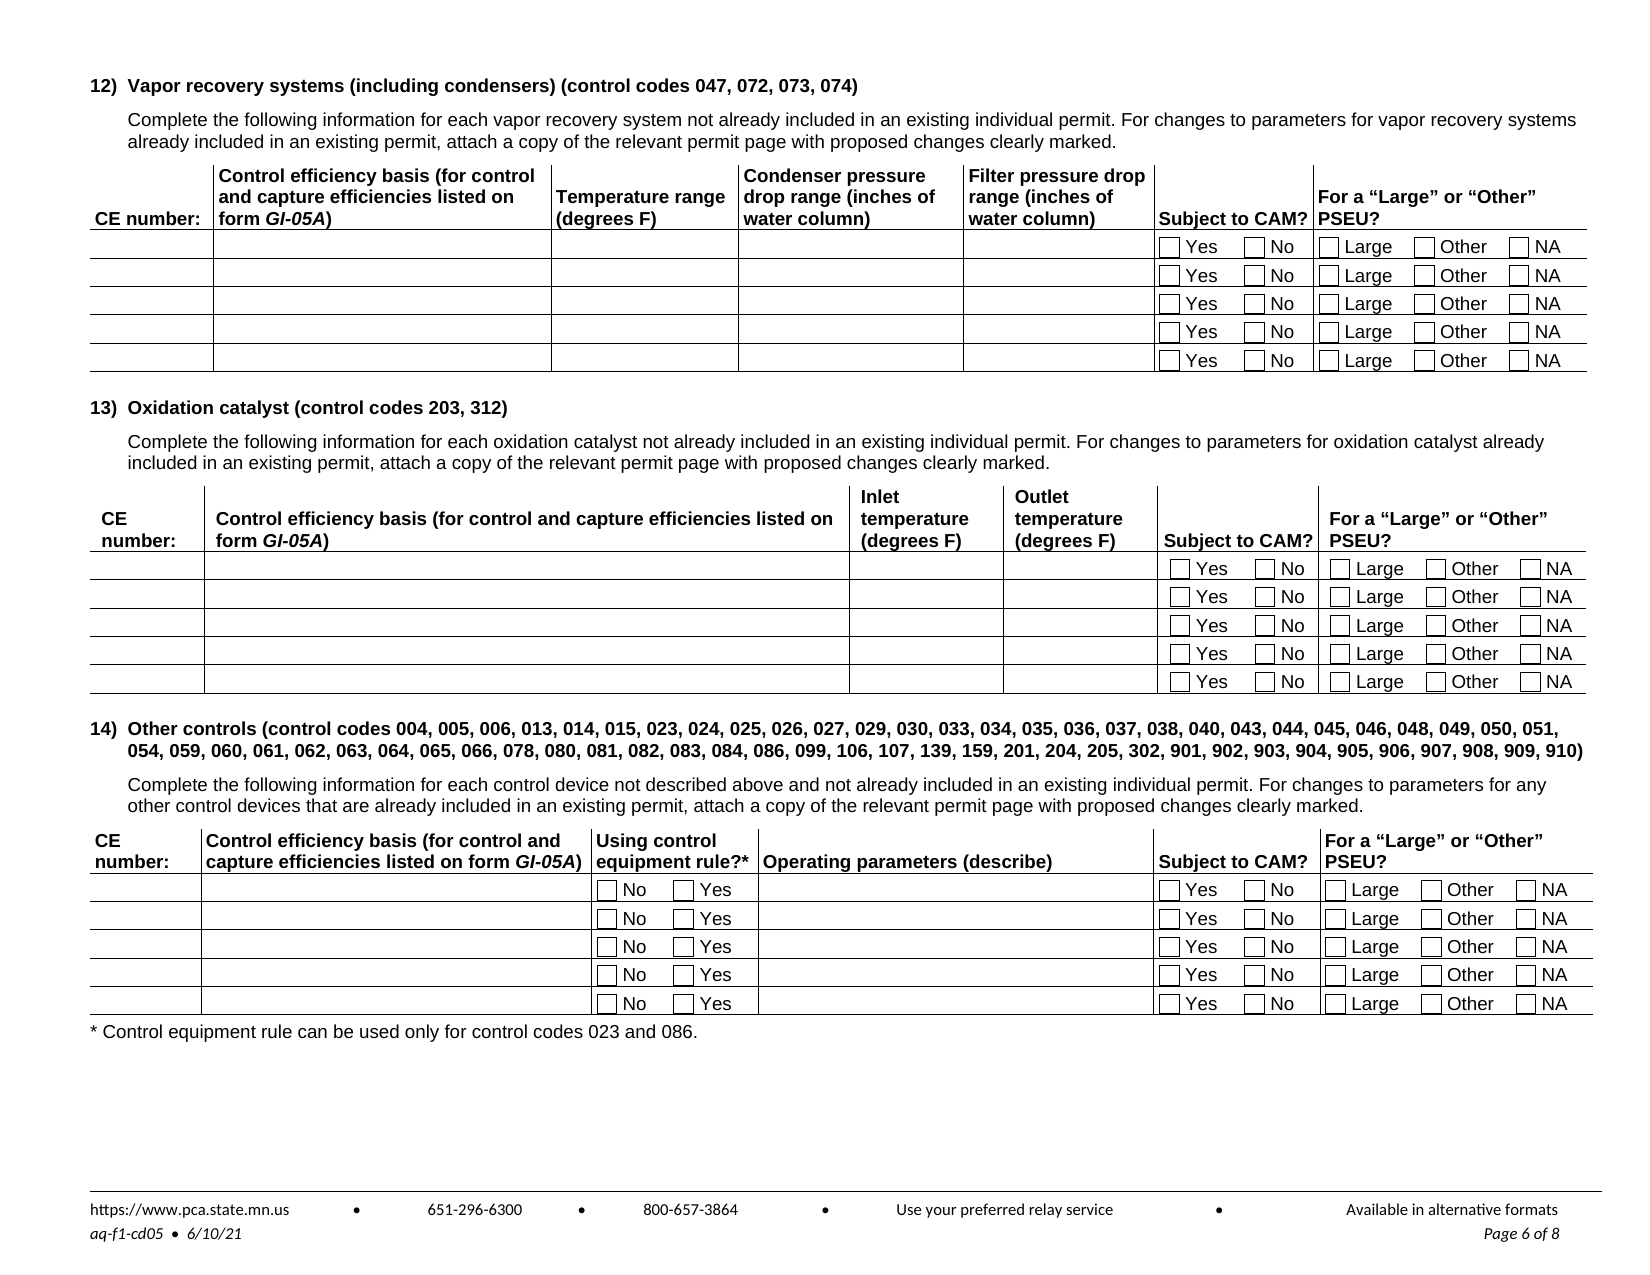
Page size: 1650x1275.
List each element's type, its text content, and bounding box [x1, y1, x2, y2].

table_header For a “Large” or “Other” PSEU? [1314, 165, 1587, 229]
table_cell Large Other NA [1321, 874, 1593, 901]
table_cell [964, 259, 1154, 286]
table_cell [552, 259, 738, 286]
table_cell No Yes [592, 902, 758, 929]
table_cell [552, 287, 738, 314]
table_cell [90, 959, 201, 986]
table_cell [202, 902, 591, 929]
table_cell [214, 230, 551, 258]
table_cell [964, 287, 1154, 314]
text * Control equipment rule can be used only for control codes 023 and 086. [90, 1021, 1590, 1042]
table_cell [964, 230, 1154, 258]
table_cell [90, 930, 201, 957]
table_cell [850, 665, 1003, 693]
table_cell No Yes [592, 959, 758, 986]
table_cell Large Other NA [1321, 987, 1593, 1014]
table_cell [90, 902, 201, 929]
table_cell [205, 552, 849, 579]
table_cell Yes No [1155, 259, 1313, 286]
table_cell Large Other NA [1314, 259, 1587, 286]
table_cell [214, 315, 551, 343]
table_cell [552, 315, 738, 343]
table_cell Large Other NA [1321, 959, 1593, 986]
table_header Inlet temperature (degrees F) [850, 486, 1003, 551]
table_cell [90, 315, 213, 343]
table_cell [214, 287, 551, 314]
table_cell [90, 874, 201, 901]
table_header CE number: [90, 486, 204, 551]
table_header For a “Large” or “Other” PSEU? [1319, 486, 1586, 551]
table_header Outlet temperature (degrees F) [1004, 486, 1157, 551]
table_cell [964, 315, 1154, 343]
table_cell Yes No [1154, 959, 1320, 986]
table_cell [90, 287, 213, 314]
table_cell Large Other NA [1319, 637, 1586, 664]
table_cell [90, 609, 204, 636]
table_cell [759, 959, 1153, 986]
table_header Control efficiency basis (for control and capture efficiencies listed on form GI-05A) [202, 829, 591, 872]
table_cell [759, 874, 1153, 901]
table_cell [90, 580, 204, 608]
table_header Subject to CAM? [1158, 486, 1318, 551]
table_cell [1004, 665, 1157, 693]
table_cell [90, 230, 213, 258]
table_cell Yes No [1158, 609, 1318, 636]
table_header Subject to CAM? [1155, 165, 1313, 229]
table_cell Yes No [1155, 287, 1313, 314]
text 12) Vapor recovery systems (including condensers) (control codes 047, 072, 073, 074) [90, 75, 1590, 97]
table_header For a “Large” or “Other” PSEU? [1321, 829, 1593, 872]
text Complete the following information for each control device not described above and not already included in an existing individual permit. For changes to parameters for any other control devices that are already included in an existing permit, attach a copy of the relevant permit page with proposed changes clearly marked. [127, 774, 1590, 817]
table_cell Yes No [1154, 987, 1320, 1014]
table_header Control efficiency basis (for control and capture efficiencies listed on form GI-05A) [205, 486, 849, 551]
text Complete the following information for each vapor recovery system not already included in an existing individual permit. For changes to parameters for vapor recovery systems already included in an existing permit, attach a copy of the relevant permit page with proposed changes clearly marked. [127, 109, 1590, 152]
table_cell Large Other NA [1321, 902, 1593, 929]
table_cell [552, 344, 738, 371]
table_cell [205, 609, 849, 636]
table_cell Yes No [1155, 344, 1313, 371]
table_cell [739, 230, 963, 258]
table_cell Large Other NA [1319, 665, 1586, 693]
table_cell [739, 287, 963, 314]
table_cell [1004, 580, 1157, 608]
table_cell [850, 609, 1003, 636]
table_cell [90, 665, 204, 693]
table_cell Yes No [1158, 665, 1318, 693]
table_cell [90, 987, 201, 1014]
table_cell [202, 987, 591, 1014]
table_cell [1004, 552, 1157, 579]
table_cell [759, 987, 1153, 1014]
table_header Subject to CAM? [1154, 829, 1320, 872]
table_cell Large Other NA [1314, 287, 1587, 314]
table_cell [214, 344, 551, 371]
table_cell [759, 930, 1153, 957]
table_cell Yes No [1155, 230, 1313, 258]
table_header Condenser pressure drop range (inches of water column) [739, 165, 963, 229]
table_cell Yes No [1158, 552, 1318, 579]
table_cell No Yes [592, 987, 758, 1014]
table_cell Yes No [1158, 580, 1318, 608]
table_cell [1004, 609, 1157, 636]
table_cell [202, 959, 591, 986]
table_cell [90, 344, 213, 371]
table_cell [850, 580, 1003, 608]
table_cell No Yes [592, 930, 758, 957]
table_cell [759, 902, 1153, 929]
table_cell Yes No [1154, 902, 1320, 929]
table_cell [90, 637, 204, 664]
table_cell Large Other NA [1319, 609, 1586, 636]
table_cell [739, 344, 963, 371]
text Complete the following information for each oxidation catalyst not already included in an existing individual permit. For changes to parameters for oxidation catalyst already included in an existing permit, attach a copy of the relevant permit page with proposed changes clearly marked. [127, 431, 1590, 474]
table_header Filter pressure drop range (inches of water column) [964, 165, 1154, 229]
table_cell No Yes [592, 874, 758, 901]
table_cell [205, 665, 849, 693]
table_cell [205, 637, 849, 664]
table_header Temperature range (degrees F) [552, 165, 738, 229]
table_cell [205, 580, 849, 608]
table_cell [214, 259, 551, 286]
table_header Control efficiency basis (for control and capture efficiencies listed on form GI-05A) [214, 165, 551, 229]
table_cell Large Other NA [1314, 315, 1587, 343]
table_header CE number: [90, 829, 201, 872]
table_cell [90, 552, 204, 579]
table_cell [850, 552, 1003, 579]
table_header Using control equipment rule?* [592, 829, 758, 872]
table_header CE number: [90, 165, 213, 229]
table_cell [202, 874, 591, 901]
table_cell [90, 259, 213, 286]
table_cell [850, 637, 1003, 664]
table_header Operating parameters (describe) [759, 829, 1153, 872]
table_cell Yes No [1154, 874, 1320, 901]
table_cell [202, 930, 591, 957]
text 13) Oxidation catalyst (control codes 203, 312) [90, 397, 1590, 418]
table_cell [552, 230, 738, 258]
table_cell Large Other NA [1319, 580, 1586, 608]
text 14) Other controls (control codes 004, 005, 006, 013, 014, 015, 023, 024, 025, 026, 027, 029, 030, 033, 034, 035, 036, 037, 038, 040, 043, 044, 045, 046, 048, 049, 050, 051, 054, 059, 060, 061, 062, 063, 064, 065, 066, 078, 080, 081, 082, 083, 084, 086, 099, 106, 107, 139, 159, 201, 204, 205, 302, 901, 902, 903, 904, 905, 906, 907, 908, 909, 910) [90, 718, 1590, 761]
table_cell Large Other NA [1321, 930, 1593, 957]
table_cell Yes No [1154, 930, 1320, 957]
table_cell [964, 344, 1154, 371]
table_cell Yes No [1155, 315, 1313, 343]
table_cell Yes No [1158, 637, 1318, 664]
table_cell [739, 259, 963, 286]
table_cell Large Other NA [1314, 230, 1587, 258]
table_cell Large Other NA [1314, 344, 1587, 371]
table_cell Large Other NA [1319, 552, 1586, 579]
table_cell [1004, 637, 1157, 664]
table_cell [739, 315, 963, 343]
